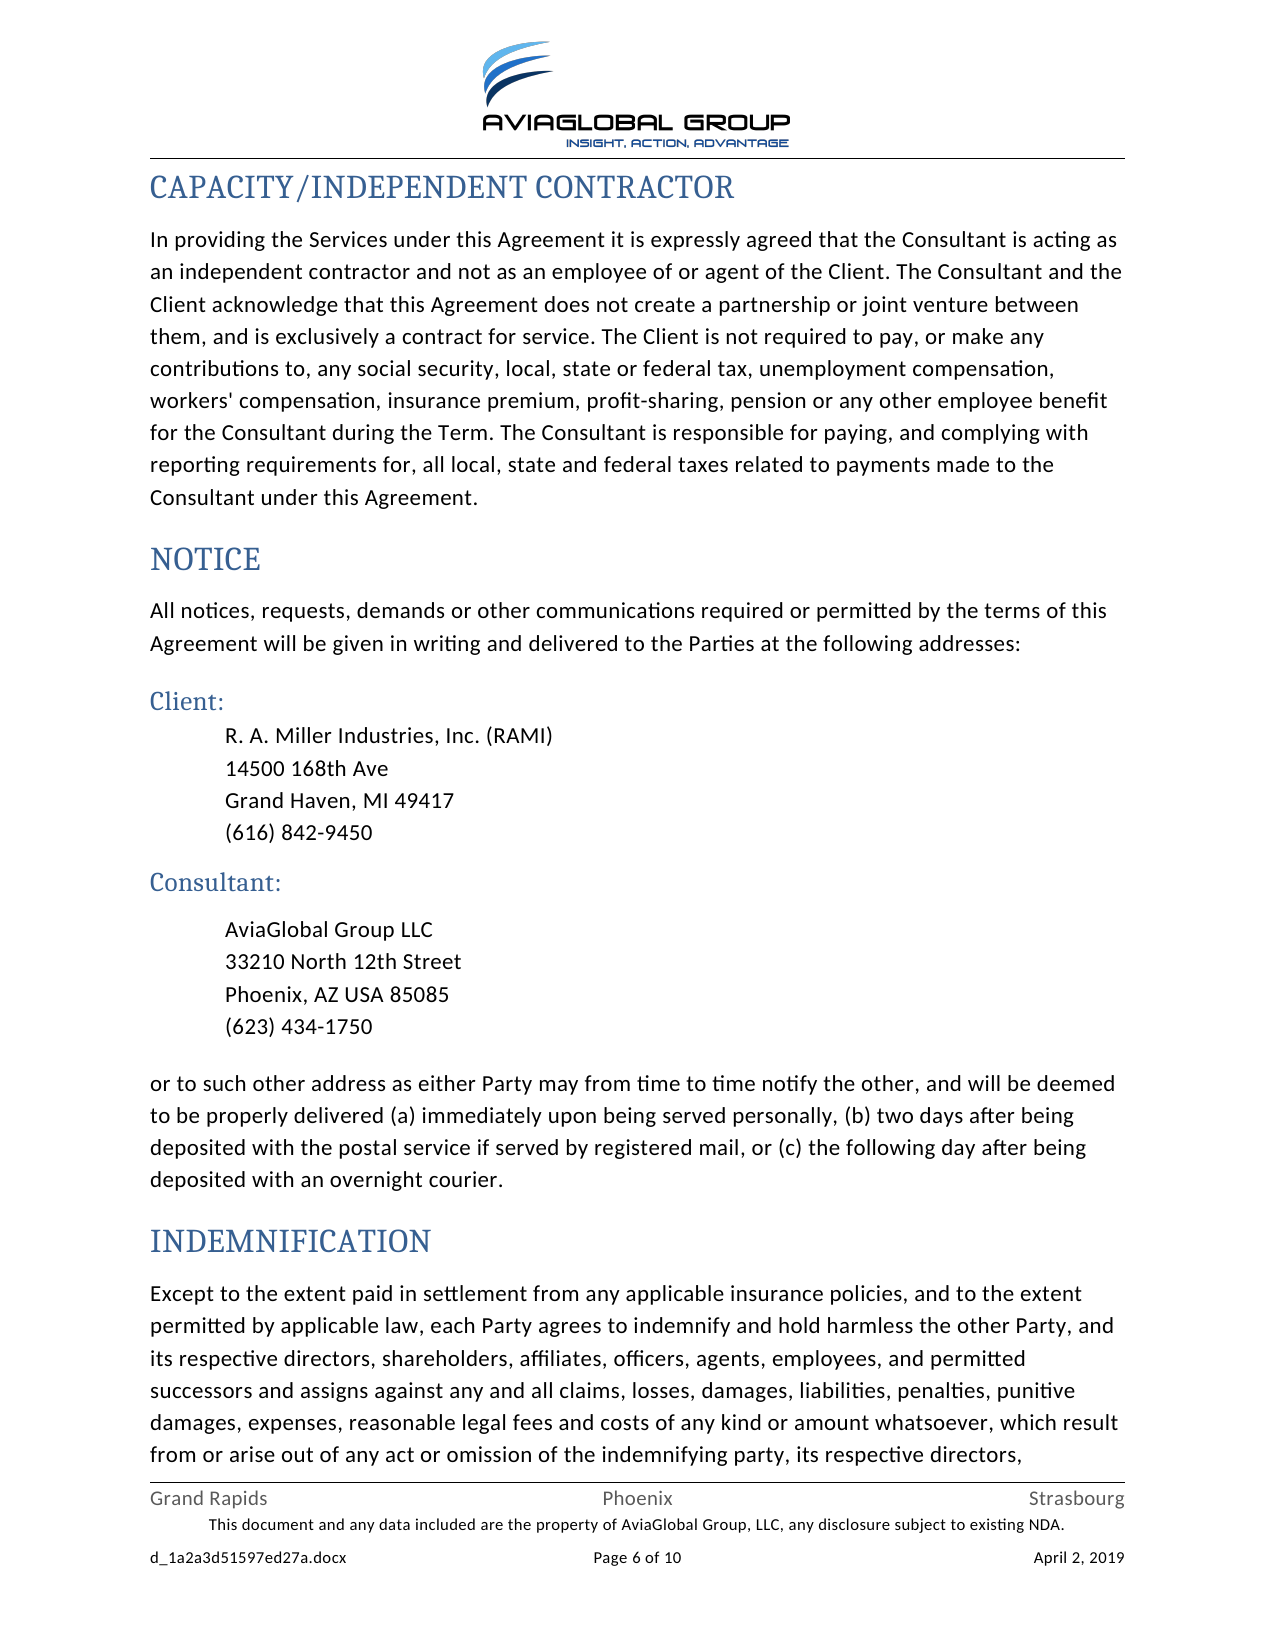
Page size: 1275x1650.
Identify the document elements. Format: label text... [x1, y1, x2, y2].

subtitle NOTICE [150, 540, 1125, 578]
subtitle CAPACITY/INDEPENDENT CONTRACTOR [150, 169, 1125, 207]
subtitle Client: [150, 686, 1125, 717]
text R. A. Miller Industries, Inc. (RAMI) [225, 722, 1125, 750]
text (616) 842-9450 [225, 818, 1125, 846]
text All notices, requests, demands or other communications required or permitted by the terms of this Agreement will be given in writing and delivered to the Parties at the following addresses: [150, 597, 1125, 657]
subtitle Consultant: [150, 867, 1125, 898]
picture [467, 30, 808, 158]
subtitle INDEMNIFICATION [150, 1223, 1125, 1261]
text In providing the Services under this Agreement it is expressly agreed that the Consultant is acting as an independent contractor and not as an employee of or agent of the Client. The Consultant and the Client acknowledge that this Agreement does not create a partnership or joint venture between them, and is exclusively a contract for service. The Client is not required to pay, or make any contributions to, any social security, local, state or federal tax, unemployment compensation, workers' compensation, insurance premium, profit-sharing, pension or any other employee benefit for the Consultant during the Term. The Consultant is responsible for paying, and complying with reporting requirements for, all local, state and federal taxes related to payments made to the Consultant under this Agreement. [150, 225, 1125, 511]
text AviaGlobal Group LLC 33210 North 12th Street Phoenix, AZ USA 85085 (623) 434-1750 [225, 915, 1125, 1040]
text or to such other address as either Party may from time to time notify the other, and will be deemed to be properly delivered (a) immediately upon being served personally, (b) two days after being deposited with the postal service if served by registered mail, or (c) the following day after being deposited with an overnight courier. [150, 1069, 1125, 1194]
text Grand Haven, MI 49417 [225, 786, 1125, 814]
text 14500 168th Ave [225, 754, 1125, 782]
